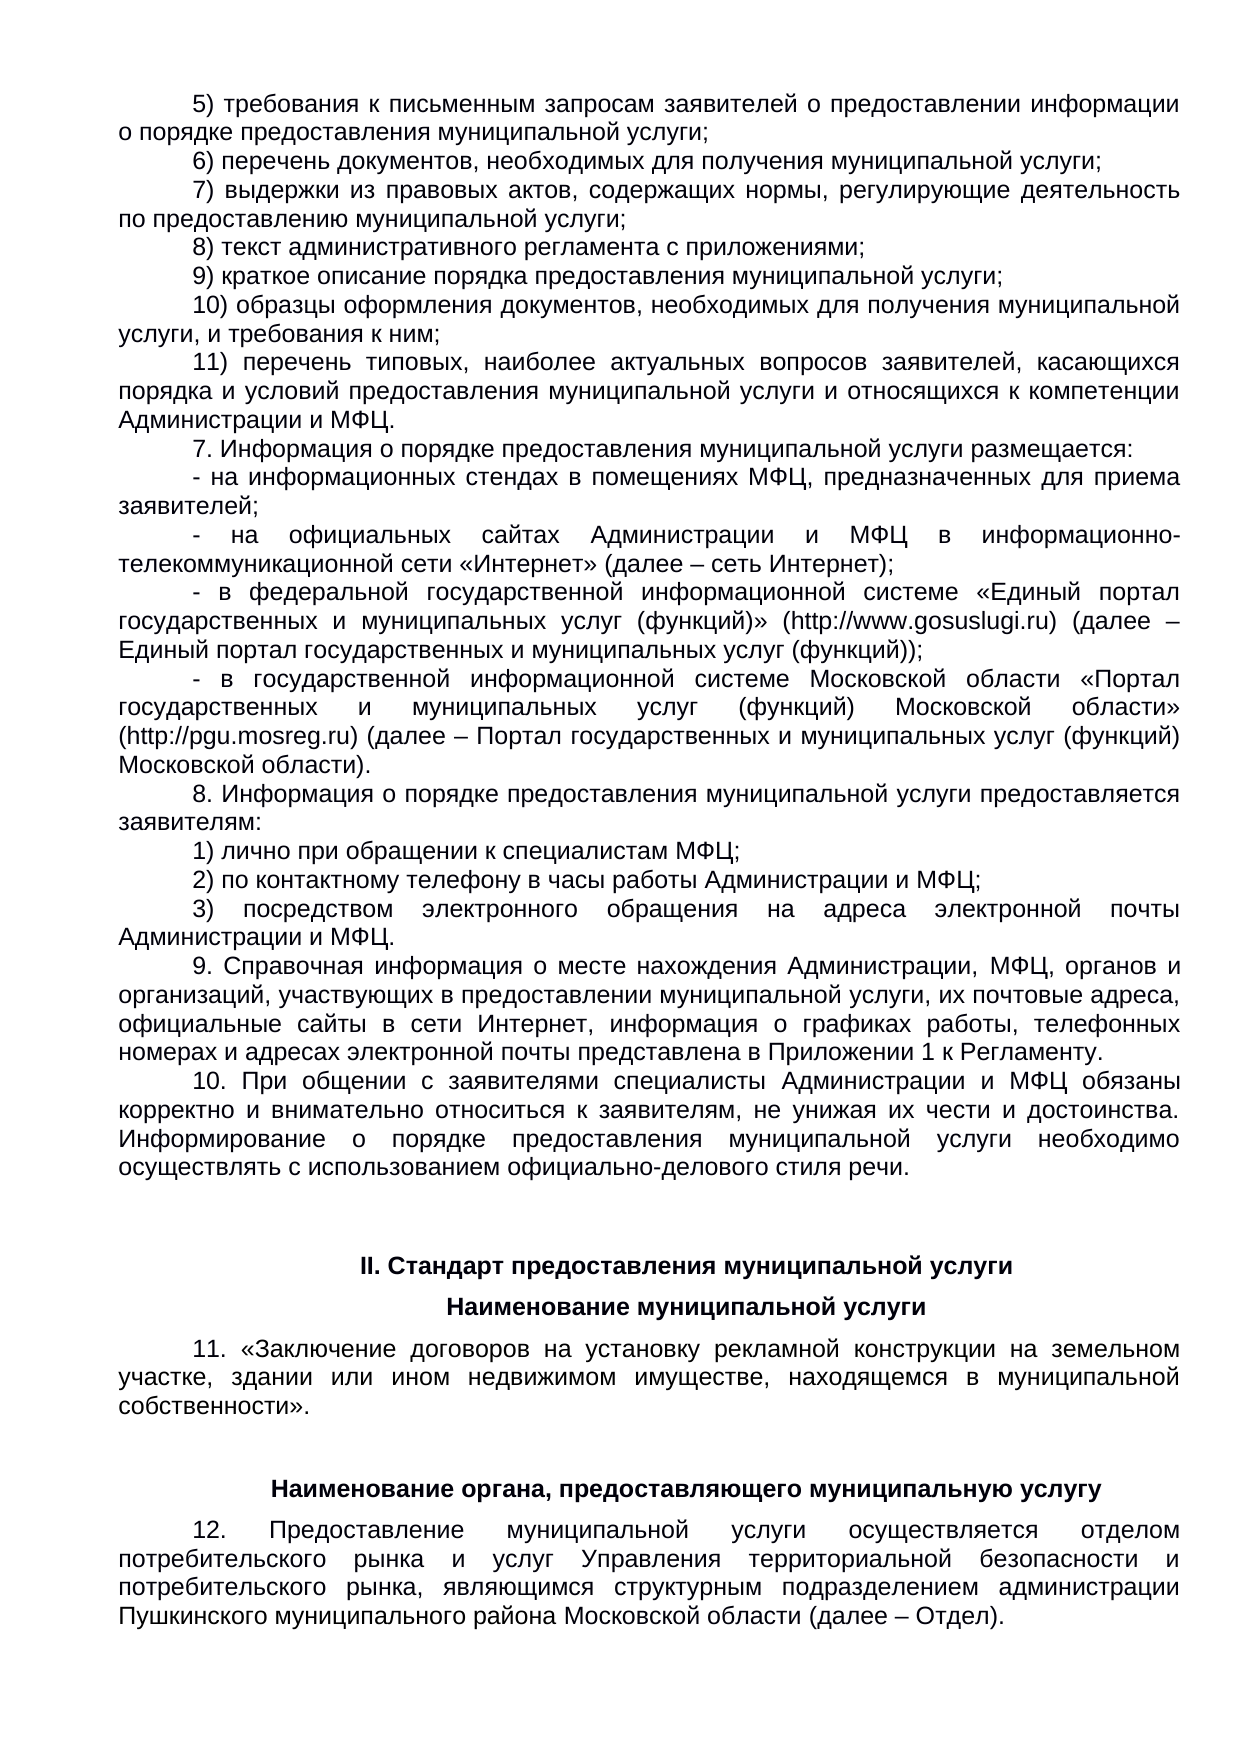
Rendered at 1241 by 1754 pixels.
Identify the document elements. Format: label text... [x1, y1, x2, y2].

text 2) по контактному телефону в часы работы Администрации и МФЦ; [118, 865, 1181, 894]
text 10. При общении с заявителями специалисты Администрации и МФЦ обязаны корректно и внимательно относиться к заявителям, не унижая их чести и достоинства. Информирование о порядке предоставления муниципальной услуги необходимо осуществлять с использованием официально-делового стиля речи. [118, 1066, 1181, 1181]
text - на официальных сайтах Администрации и МФЦ в информационно-телекоммуникационной сети «Интернет» (далее – сеть Интернет); [118, 520, 1181, 577]
text 3) посредством электронного обращения на адреса электронной почты Администрации и МФЦ. [118, 894, 1181, 951]
text Наименование органа, предоставляющего муниципальную услугу [118, 1474, 1181, 1502]
text II. Стандарт предоставления муниципальной услуги [118, 1251, 1181, 1280]
text - на информационных стендах в помещениях МФЦ, предназначенных для приема заявителей; [118, 462, 1181, 520]
text 9. Справочная информация о месте нахождения Администрации, МФЦ, органов и организаций, участвующих в предоставлении муниципальной услуги, их почтовые адреса, официальные сайты в сети Интернет, информация о графиках работы, телефонных номерах и адресах электронной почты представлена в Приложении 1 к Регламенту. [118, 951, 1181, 1066]
text 8. Информация о порядке предоставления муниципальной услуги предоставляется заявителям: [118, 779, 1181, 836]
text 8) текст административного регламента с приложениями; [118, 232, 1181, 261]
text 12. Предоставление муниципальной услуги осуществляется отделом потребительского рынка и услуг Управления территориальной безопасности и потребительского рынка, являющимся структурным подразделением администрации Пушкинского муниципального района Московской области (далее – Отдел). [118, 1515, 1181, 1630]
text 9) краткое описание порядка предоставления муниципальной услуги; [118, 261, 1181, 290]
text - в федеральной государственной информационной системе «Единый портал государственных и муниципальных услуг (функций)» (http://www.gosuslugi.ru) (далее – Единый портал государственных и муниципальных услуг (функций)); [118, 577, 1181, 664]
text 5) требования к письменным запросам заявителей о предоставлении информации о порядке предоставления муниципальной услуги; [118, 89, 1181, 146]
text 7. Информация о порядке предоставления муниципальной услуги размещается: [118, 434, 1181, 462]
text 1) лично при обращении к специалистам МФЦ; [118, 836, 1181, 865]
text 11. «Заключение договоров на установку рекламной конструкции на земельном участке, здании или ином недвижимом имуществе, находящемся в муниципальной собственности». [118, 1334, 1181, 1420]
text 10) образцы оформления документов, необходимых для получения муниципальной услуги, и требования к ним; [118, 290, 1181, 347]
text - в государственной информационной системе Московской области «Портал государственных и муниципальных услуг (функций) Московской области» (http://pgu.mosreg.ru) (далее – Портал государственных и муниципальных услуг (функций) Московской области). [118, 664, 1181, 779]
text Наименование муниципальной услуги [118, 1292, 1181, 1321]
text 7) выдержки из правовых актов, содержащих нормы, регулирующие деятельность по предоставлению муниципальной услуги; [118, 175, 1181, 232]
text 11) перечень типовых, наиболее актуальных вопросов заявителей, касающихся порядка и условий предоставления муниципальной услуги и относящихся к компетенции Администрации и МФЦ. [118, 347, 1181, 434]
text 6) перечень документов, необходимых для получения муниципальной услуги; [118, 146, 1181, 175]
